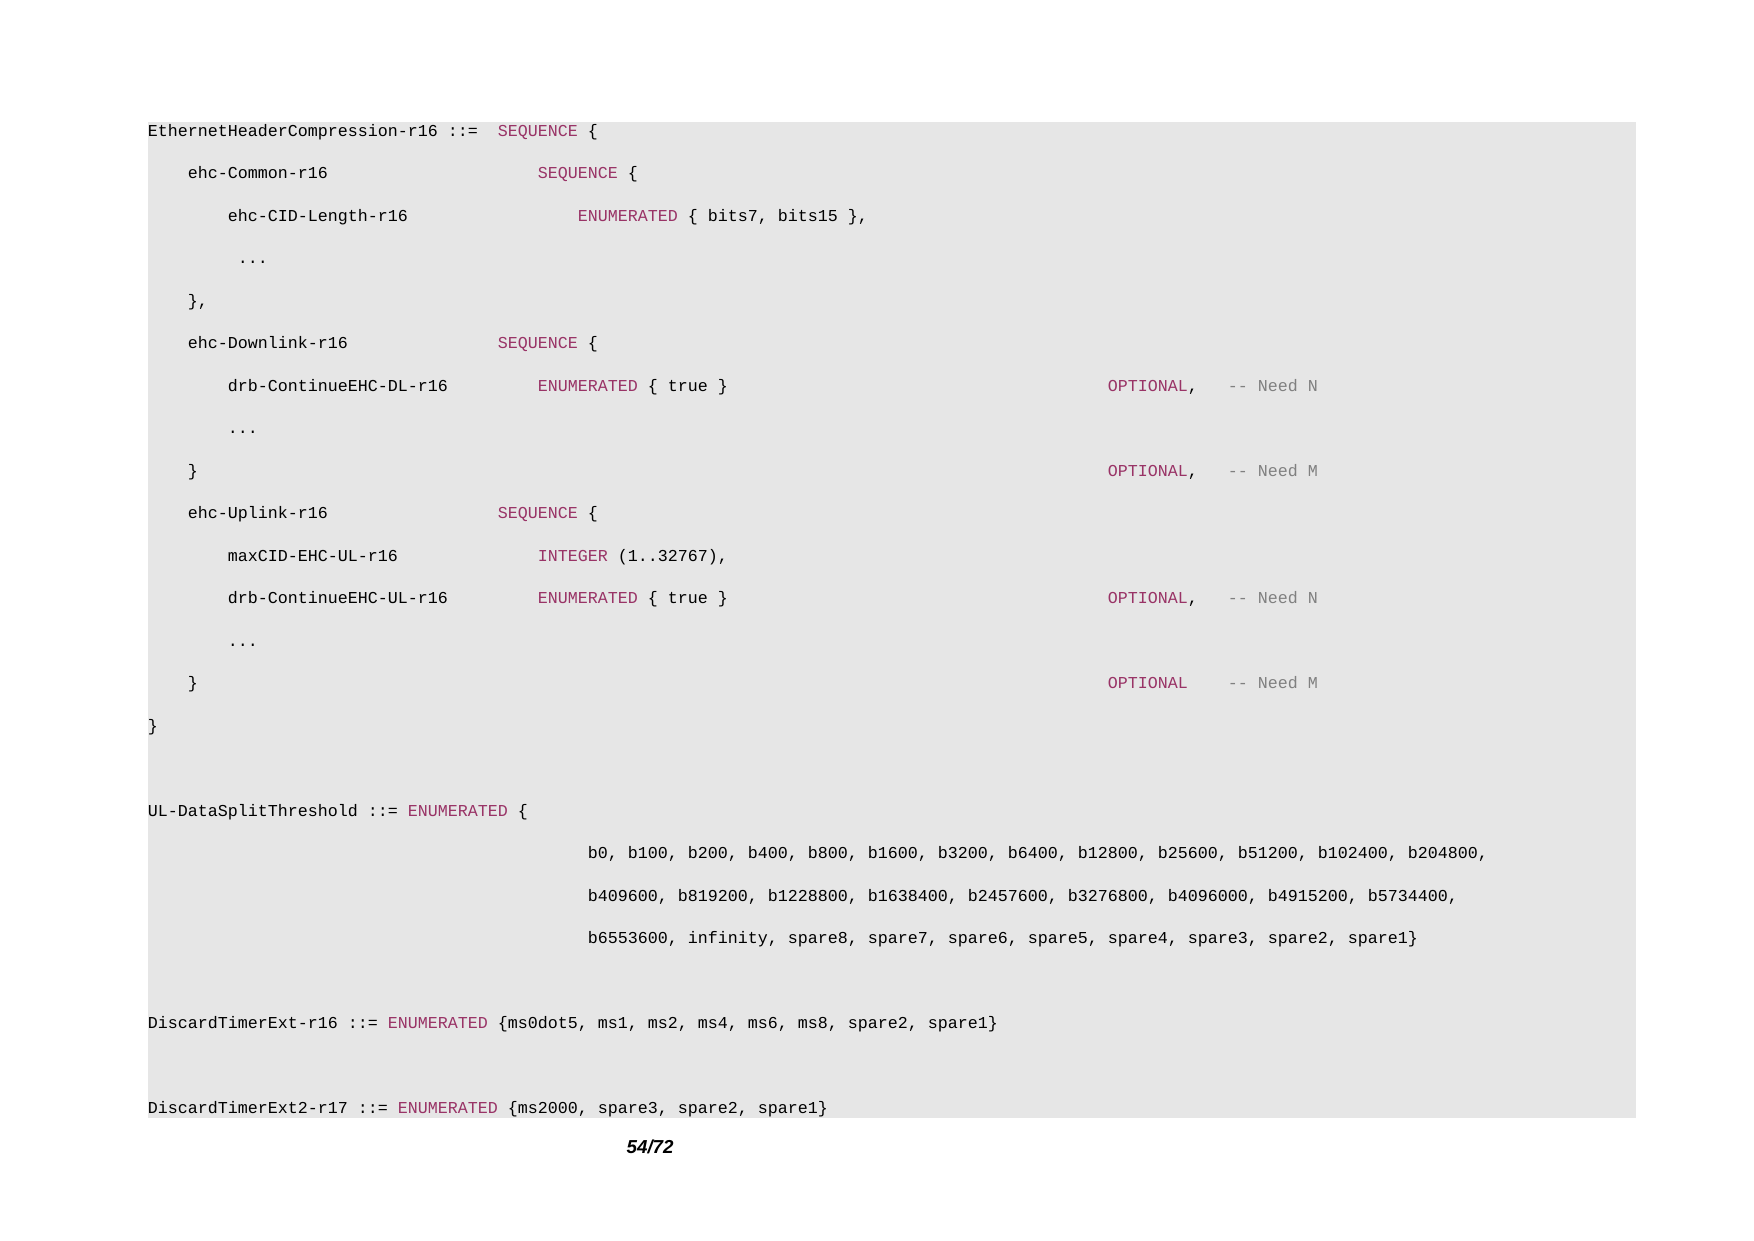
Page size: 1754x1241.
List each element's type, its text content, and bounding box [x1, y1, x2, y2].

text b409600, b819200, b1228800, b1638400, b2457600, b3276800, b4096000, b4915200, b5734400, [148, 887, 1636, 906]
text ... [148, 419, 1636, 438]
text b0, b100, b200, b400, b800, b1600, b3200, b6400, b12800, b25600, b51200, b102400, b204800, [148, 844, 1636, 863]
text drb-ContinueEHC-UL-r16 ENUMERATED { true } OPTIONAL, -- Need N [148, 589, 1636, 608]
text EthernetHeaderCompression-r16 ::= SEQUENCE { [148, 122, 1636, 141]
text } OPTIONAL, -- Need M [148, 462, 1636, 481]
text drb-ContinueEHC-DL-r16 ENUMERATED { true } OPTIONAL, -- Need N [148, 377, 1636, 396]
text DiscardTimerExt-r16 ::= ENUMERATED {ms0dot5, ms1, ms2, ms4, ms6, ms8, spare2, spare1} [148, 1014, 1636, 1033]
text ... [148, 632, 1636, 651]
text } OPTIONAL -- Need M [148, 674, 1636, 693]
text ehc-Uplink-r16 SEQUENCE { [148, 504, 1636, 523]
text UL-DataSplitThreshold ::= ENUMERATED { [148, 802, 1636, 821]
text ehc-CID-Length-r16 ENUMERATED { bits7, bits15 }, [148, 207, 1636, 226]
text } [148, 717, 1636, 736]
text ... [148, 249, 1636, 268]
text b6553600, infinity, spare8, spare7, spare6, spare5, spare4, spare3, spare2, spare1} [148, 929, 1636, 948]
text }, [148, 292, 1636, 311]
text ehc-Downlink-r16 SEQUENCE { [148, 334, 1636, 353]
text DiscardTimerExt2-r17 ::= ENUMERATED {ms2000, spare3, spare2, spare1} [148, 1099, 1636, 1118]
text maxCID-EHC-UL-r16 INTEGER (1..32767), [148, 547, 1636, 566]
text ehc-Common-r16 SEQUENCE { [148, 164, 1636, 183]
